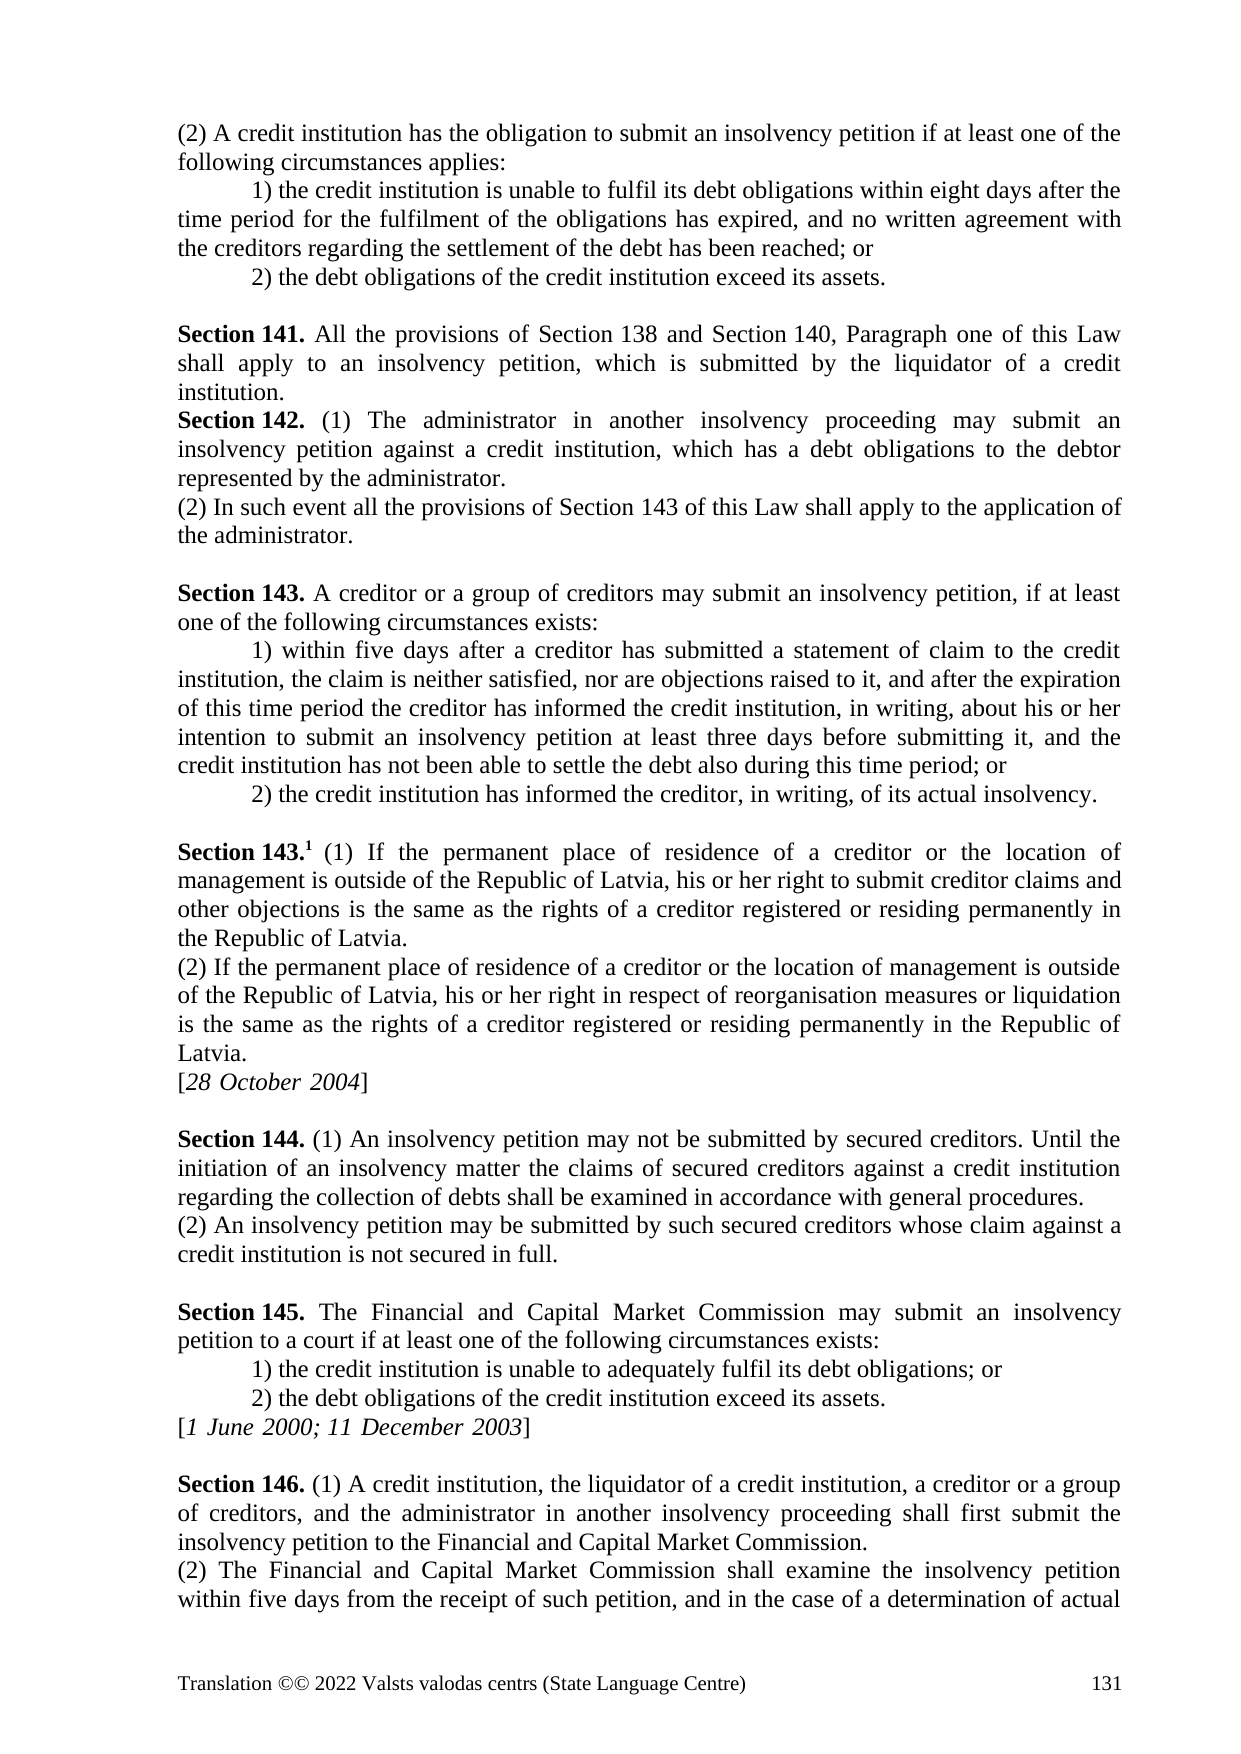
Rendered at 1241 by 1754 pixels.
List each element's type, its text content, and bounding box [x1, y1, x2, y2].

text (2) An insolvency petition may be submitted by such secured creditors whose claim against a credit institution is not secured in full. [177, 1211, 1122, 1268]
text [1 June 2000; 11 December 2003] [177, 1412, 1122, 1441]
text (2) If the permanent place of residence of a creditor or the location of management is outside of the Republic of Latvia, his or her right in respect of reorganisation measures or liquidation is the same as the rights of a creditor registered or residing permanently in the Republic of Latvia. [177, 952, 1122, 1067]
text 1) the credit institution is unable to adequately fulfil its debt obligations; or [177, 1354, 1122, 1383]
text (2) A credit institution has the obligation to submit an insolvency petition if at least one of the following circumstances applies: [177, 118, 1122, 176]
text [177, 1556, 1122, 1613]
text Section 146. (1) A credit institution, the liquidator of a credit institution, a creditor or a group of creditors, and the administrator in another insolvency proceeding shall first submit the insolvency petition to the Financial and Capital Market Commission. [177, 1469, 1122, 1556]
text 2) the debt obligations of the credit institution exceed its assets. [177, 1383, 1122, 1412]
text [28 October 2004] [177, 1067, 1122, 1096]
text Section 143. A creditor or a group of creditors may submit an insolvency petition, if at least one of the following circumstances exists: [177, 578, 1122, 636]
text (2) In such event all the provisions of Section 143 of this Law shall apply to the application of the administrator. [177, 492, 1122, 549]
text Section 143.1 (1) If the permanent place of residence of a creditor or the location of management is outside of the Republic of Latvia, his or her right to submit creditor claims and other objections is the same as the rights of a creditor registered or residing permanently in the Republic of Latvia. [177, 837, 1122, 952]
text Section 145. The Financial and Capital Market Commission may submit an insolvency petition to a court if at least one of the following circumstances exists: [177, 1297, 1122, 1354]
text Section 144. (1) An insolvency petition may not be submitted by secured creditors. Until the initiation of an insolvency matter the claims of secured creditors against a credit institution regarding the collection of debts shall be examined in accordance with general procedures. [177, 1124, 1122, 1211]
text Section 141. All the provisions of Section 138 and Section 140, Paragraph one of this Law shall apply to an insolvency petition, which is submitted by the liquidator of a credit institution. [177, 319, 1122, 406]
text 1) the credit institution is unable to fulfil its debt obligations within eight days after the time period for the fulfilment of the obligations has expired, and no written agreement with the creditors regarding the settlement of the debt has been reached; or [177, 176, 1122, 262]
text 2) the credit institution has informed the creditor, in writing, of its actual insolvency. [177, 779, 1122, 808]
text 1) within five days after a creditor has submitted a statement of claim to the credit institution, the claim is neither satisfied, nor are objections raised to it, and after the expiration of this time period the creditor has informed the credit institution, in writing, about his or her intention to submit an insolvency petition at least three days before submitting it, and the credit institution has not been able to settle the debt also during this time period; or [177, 636, 1122, 779]
text Section 142. (1) The administrator in another insolvency proceeding may submit an insolvency petition against a credit institution, which has a debt obligations to the debtor represented by the administrator. [177, 406, 1122, 492]
text 2) the debt obligations of the credit institution exceed its assets. [177, 262, 1122, 291]
